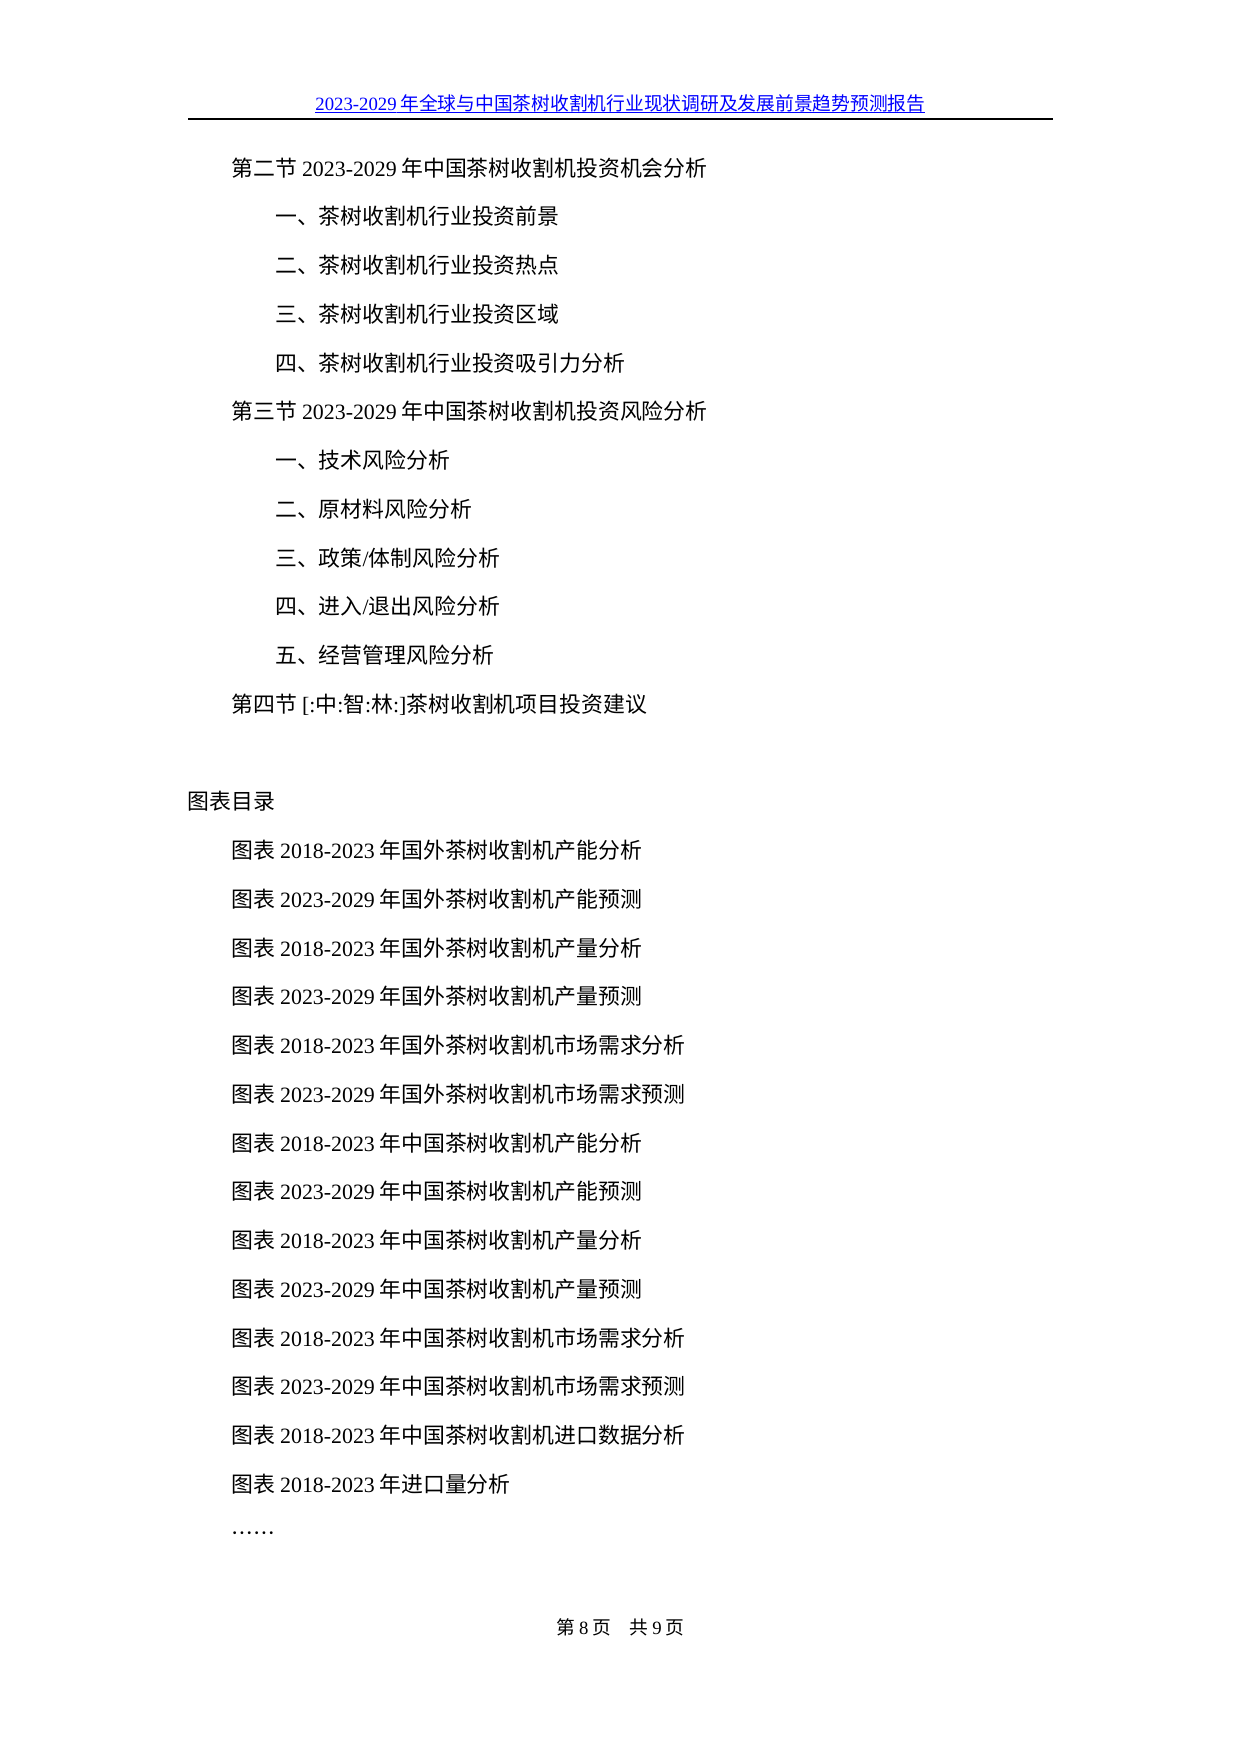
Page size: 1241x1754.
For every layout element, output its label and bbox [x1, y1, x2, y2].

text [187, 150, 1053, 1548]
